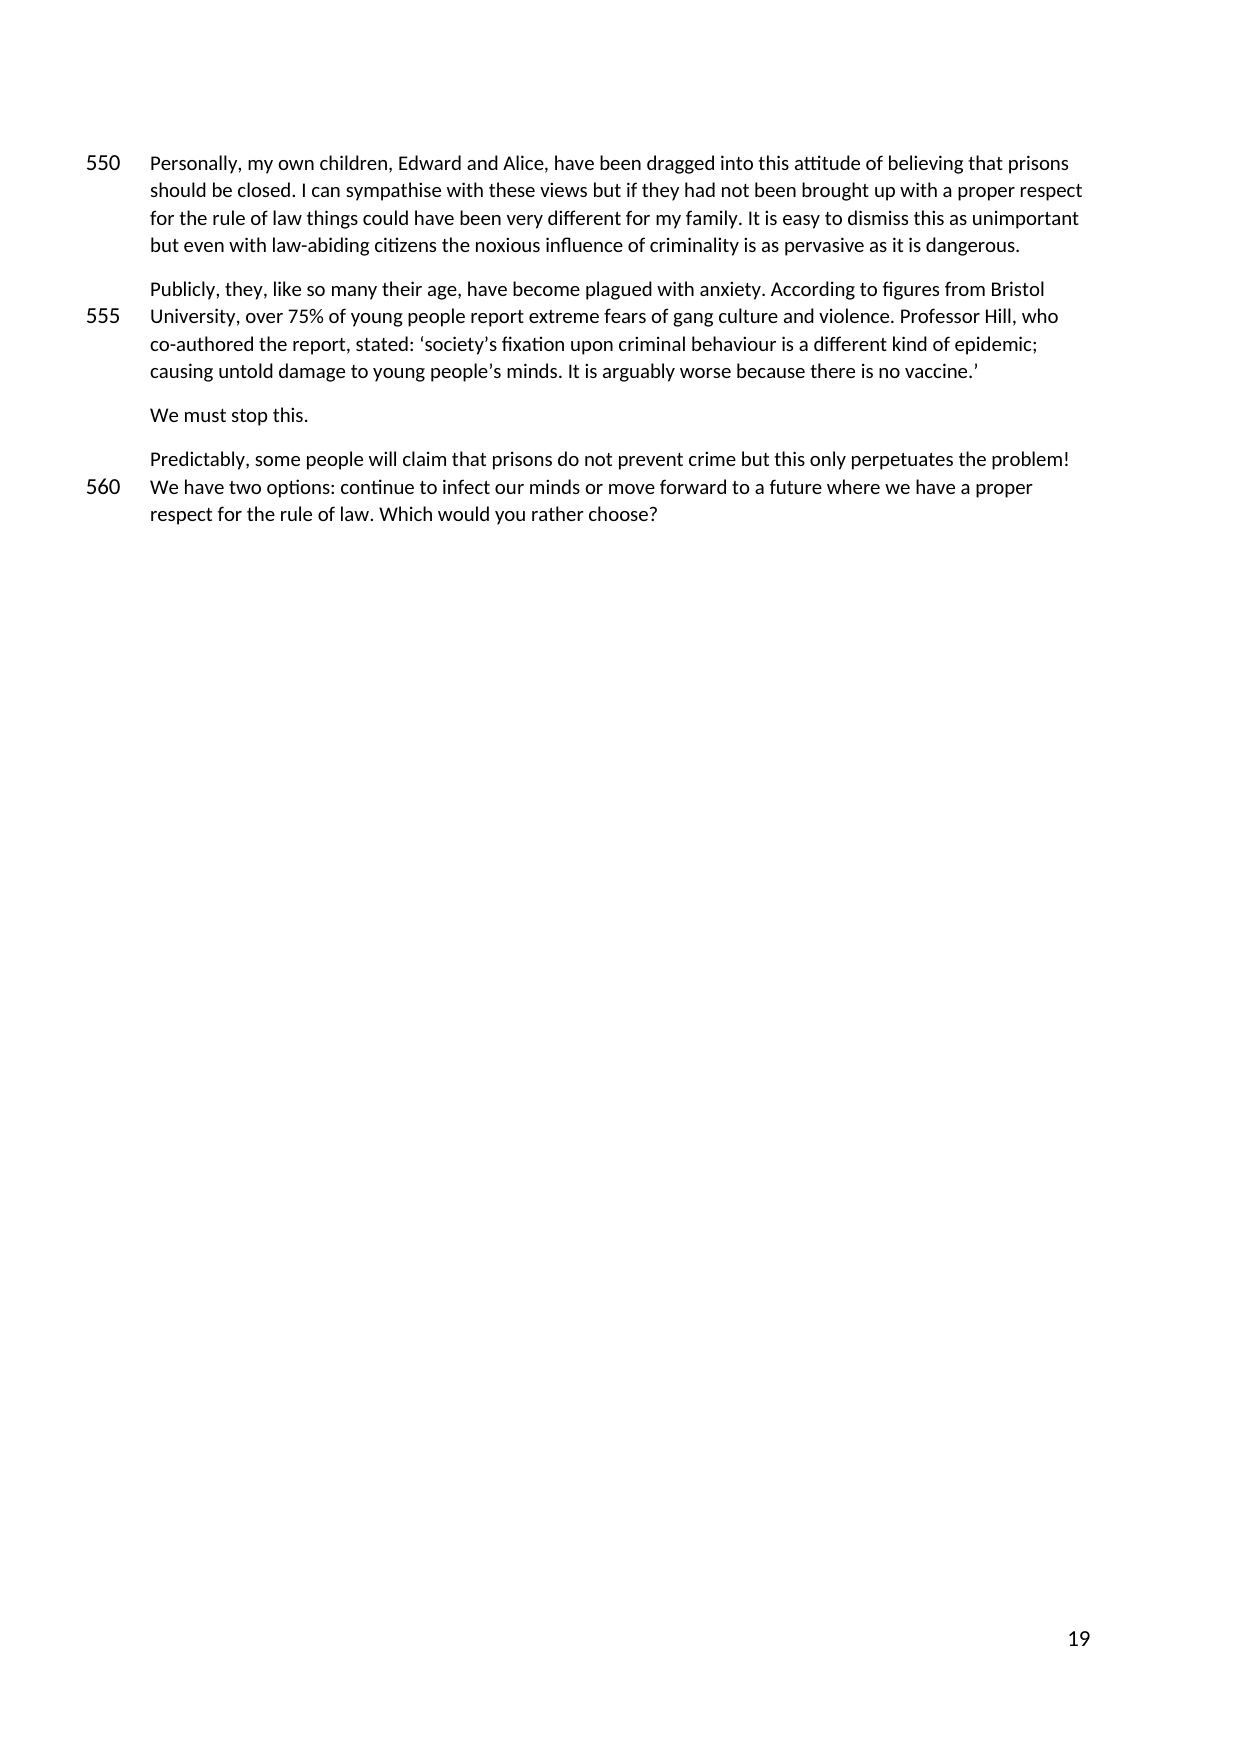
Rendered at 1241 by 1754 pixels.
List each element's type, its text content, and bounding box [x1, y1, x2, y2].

text We must stop this. [150, 402, 1090, 428]
text Personally, my own children, Edward and Alice, have been dragged into this attitude of believing that prisons should be closed. I can sympathise with these views but if they had not been brought up with a proper respect for the rule of law things could have been very different for my family. It is easy to dismiss this as unimportant but even with law-abiding citizens the noxious influence of criminality is as pervasive as it is dangerous. [150, 150, 1090, 258]
text Predictably, some people will claim that prisons do not prevent crime but this only perpetuates the problem! We have two options: continue to infect our minds or move forward to a future where we have a proper respect for the rule of law. Which would you rather choose? [150, 447, 1090, 527]
text Publicly, they, like so many their age, have become plagued with anxiety. According to figures from Bristol University, over 75% of young people report extreme fears of gang culture and violence. Professor Hill, who co-authored the report, stated: ‘society’s fixation upon criminal behaviour is a different kind of epidemic; causing untold damage to young people’s minds. It is arguably worse because there is no vaccine.’ [150, 276, 1090, 384]
